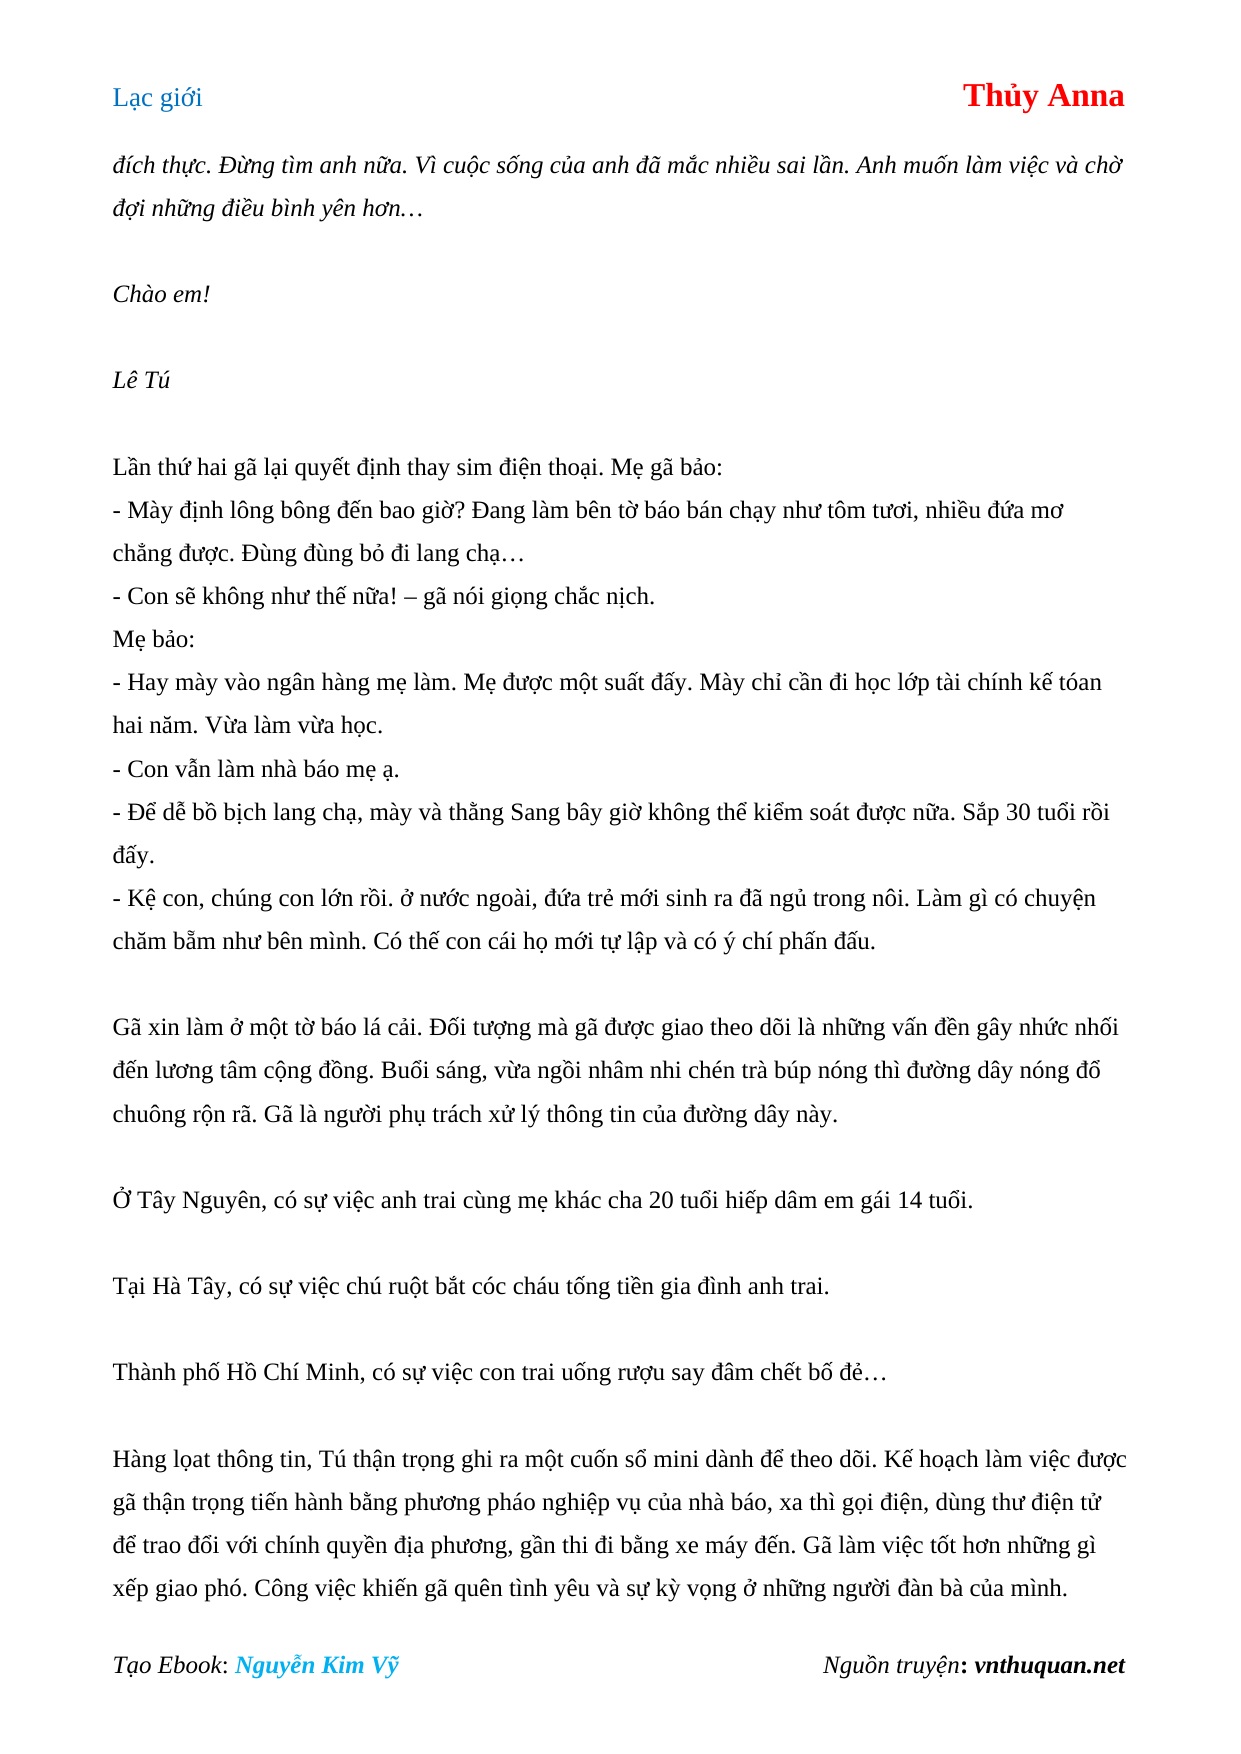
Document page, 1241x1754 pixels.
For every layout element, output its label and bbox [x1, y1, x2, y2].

text [112, 150, 1128, 1602]
